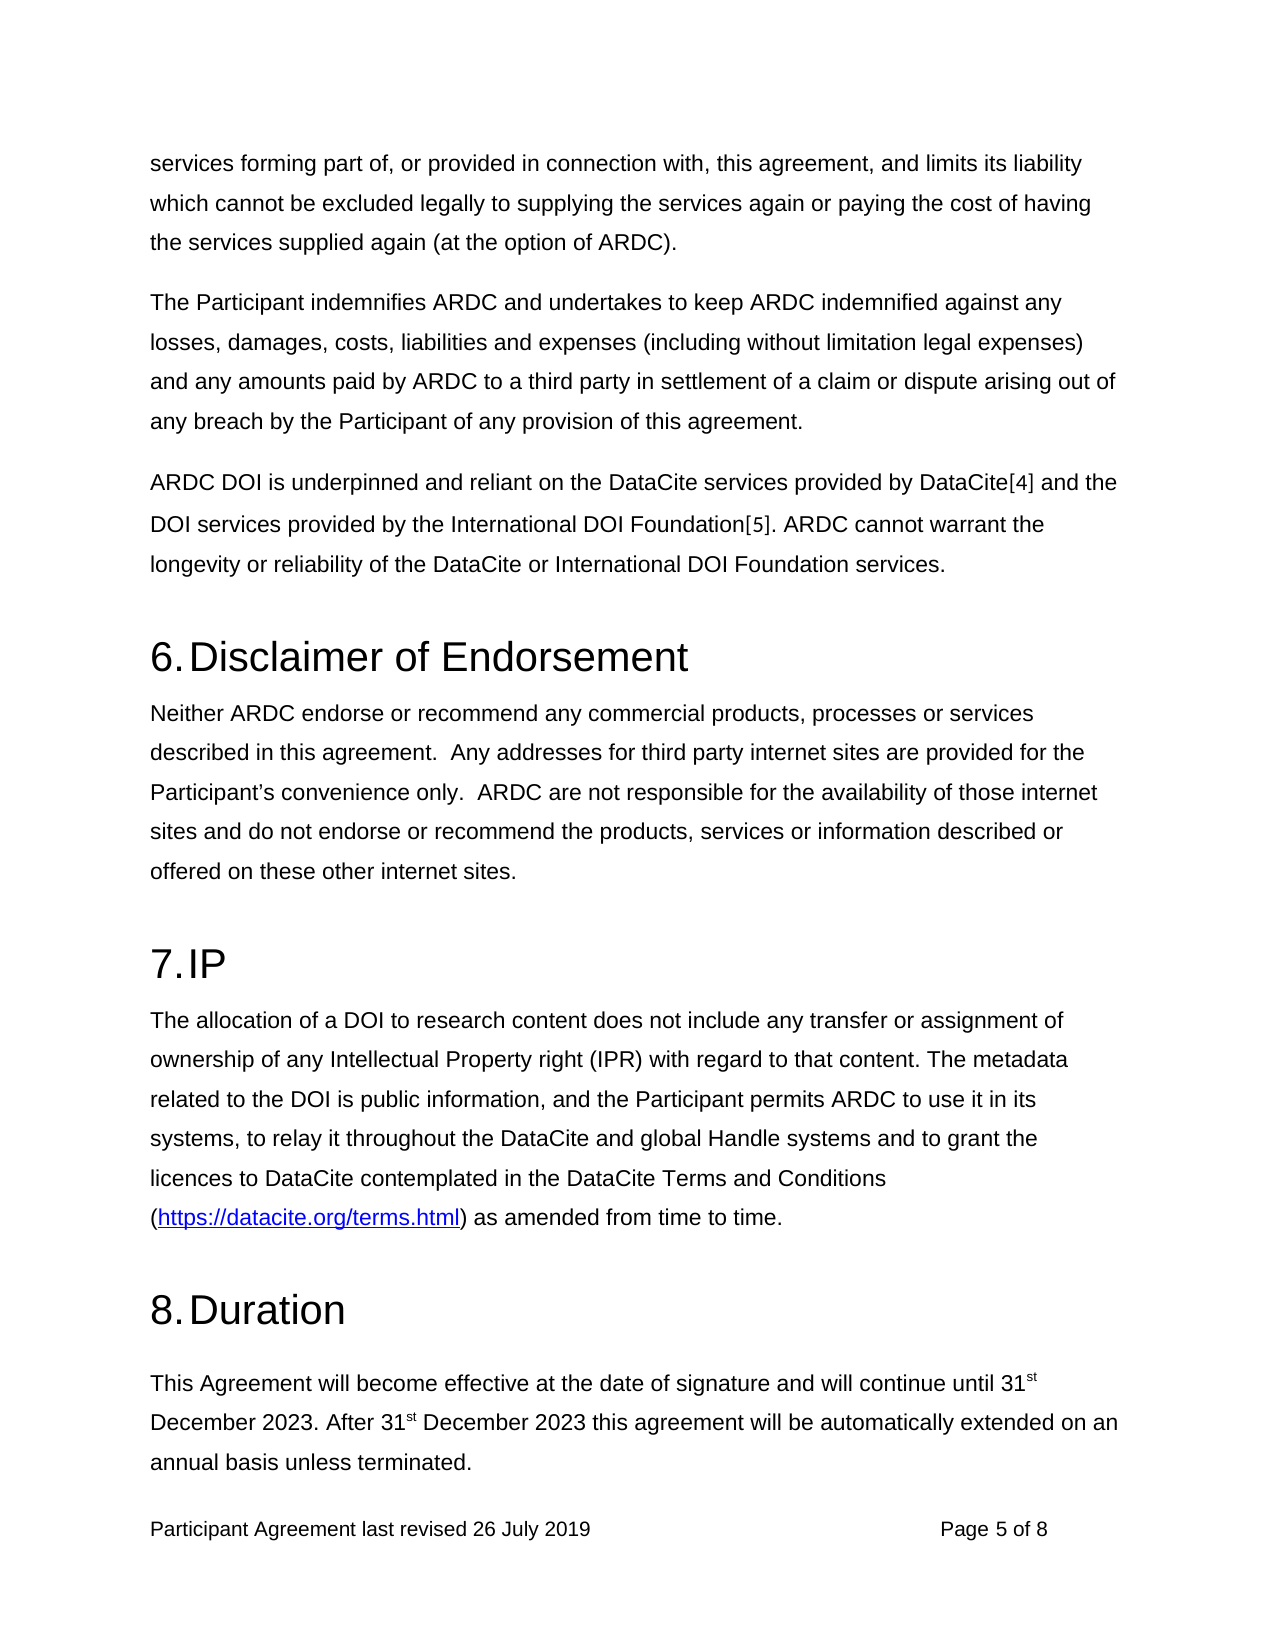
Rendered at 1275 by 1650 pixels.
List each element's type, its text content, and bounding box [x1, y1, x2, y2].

text Neither ARDC endorse or recommend any commercial products, processes or services described in this agreement. Any addresses for third party internet sites are provided for the Participant’s convenience only. ARDC are not responsible for the availability of those internet sites and do not endorse or recommend the products, services or information described or offered on these other internet sites. [150, 700, 1125, 884]
text This Agreement will become effective at the date of signature and will continue until 31st December 2023. After 31st December 2023 this agreement will be automatically extended on an annual basis unless terminated. [150, 1369, 1125, 1475]
text ARDC DOI is underpinned and reliant on the DataCite services provided by DataCite[4] and the DOI services provided by the International DOI Foundation[5]. ARDC cannot warrant the longevity or reliability of the DataCite or International DOI Foundation services. [150, 468, 1125, 577]
subtitle 7. IP [150, 939, 1125, 987]
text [150, 150, 1125, 255]
text The Participant indemnifies ARDC and undertakes to keep ARDC indemnified against any losses, damages, costs, liabilities and expenses (including without limitation legal expenses) and any amounts paid by ARDC to a third party in settlement of a claim or dispute arising out of any breach by the Participant of any provision of this agreement. [150, 289, 1125, 434]
subtitle 8. Duration [150, 1285, 1125, 1333]
subtitle 6. Disclaimer of Endorsement [150, 632, 1125, 680]
text The allocation of a DOI to research content does not include any transfer or assignment of ownership of any Intellectual Property right (IPR) with regard to that content. The metadata related to the DOI is public information, and the Participant permits ARDC to use it in its systems, to relay it throughout the DataCite and global Handle systems and to grant the licences to DataCite contemplated in the DataCite Terms and Conditions (https://datacite.org/terms.html) as amended from time to time. [150, 1007, 1125, 1230]
